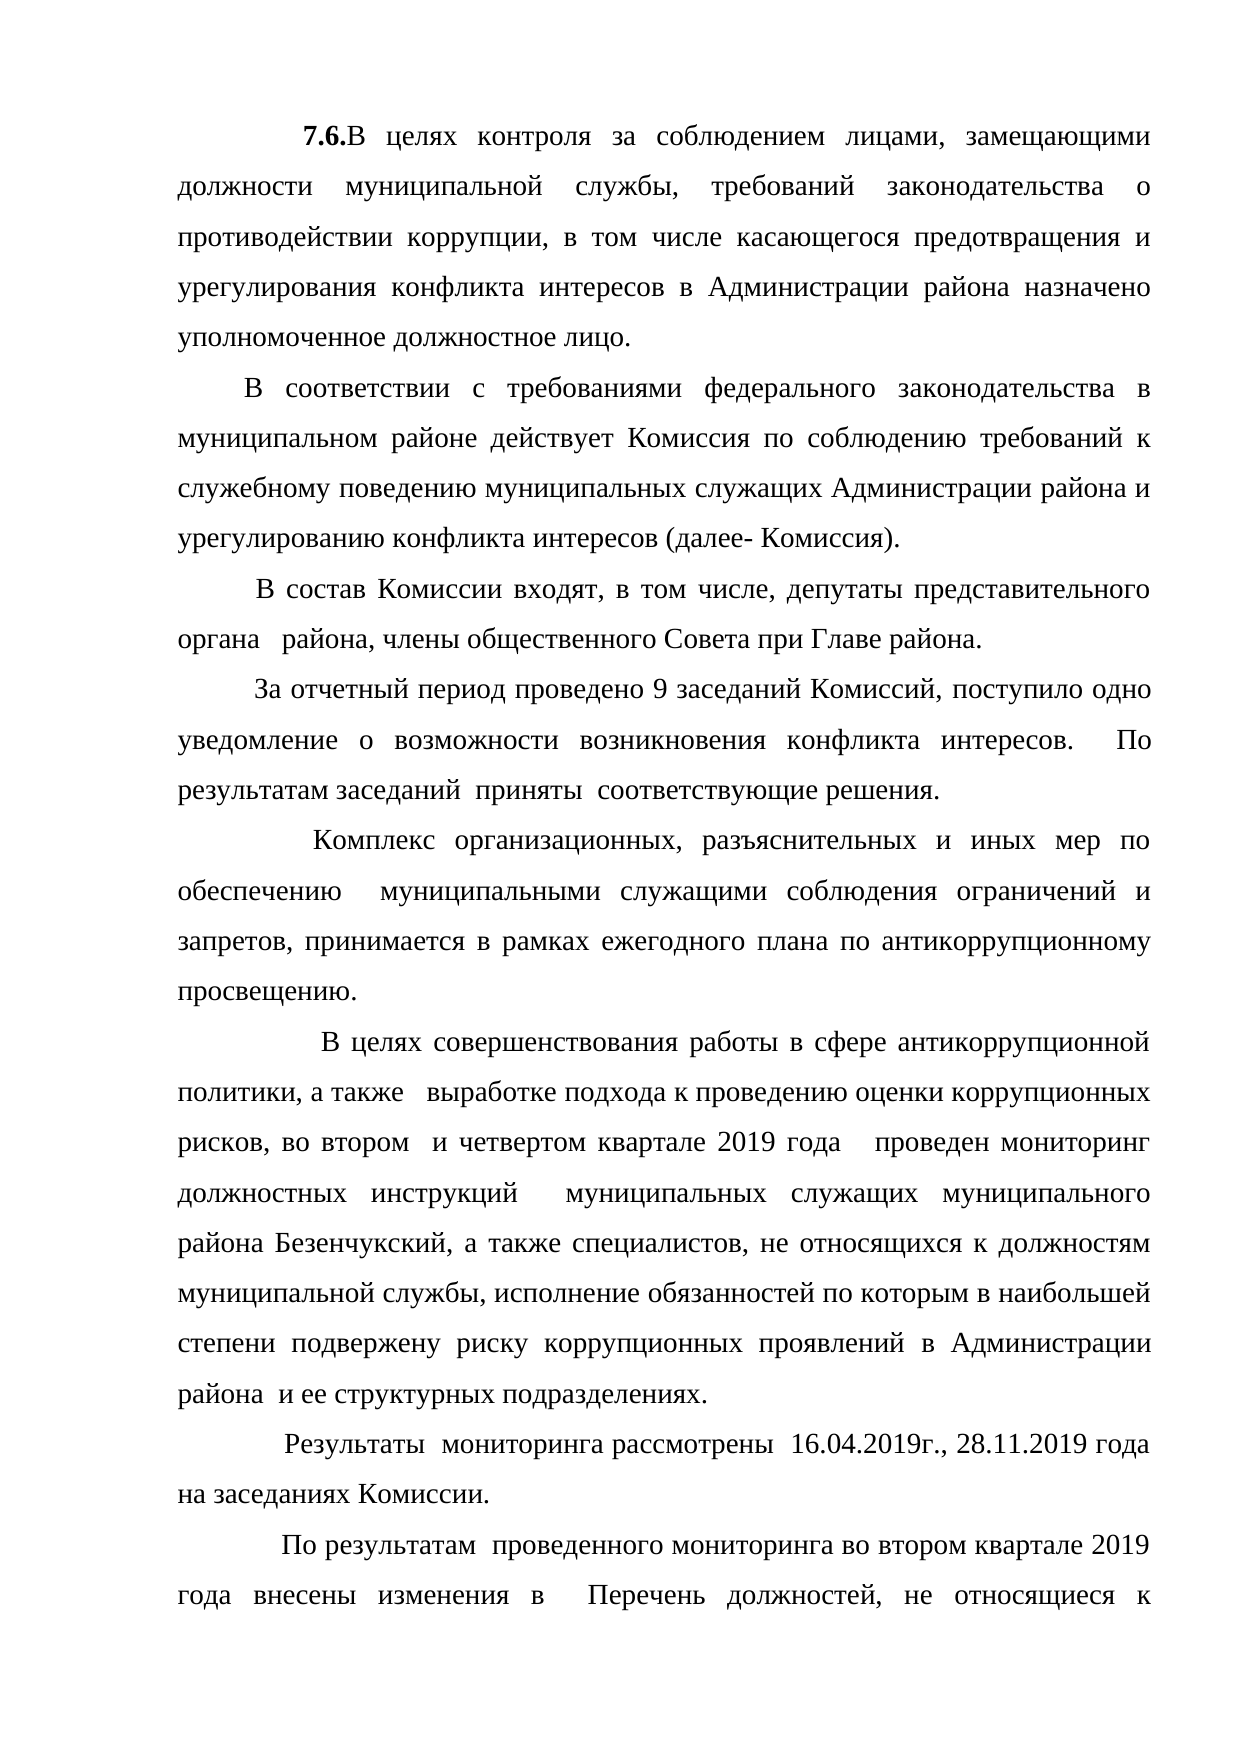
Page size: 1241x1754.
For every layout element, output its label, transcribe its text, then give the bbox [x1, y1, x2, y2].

text Результаты мониторинга рассмотрены 16.04.2019г., 28.11.2019 года на заседаниях Комиссии. [177, 1426, 1152, 1510]
text Комплекс организационных, разъяснительных и иных мер по обеспечению муниципальными служащими соблюдения ограничений и запретов, принимается в рамках ежегодного плана по антикоррупционному просвещению. [177, 822, 1152, 1007]
text 7.6.В целях контроля за соблюдением лицами, замещающими должности муниципальной службы, требований законодательства о противодействии коррупции, в том числе касающегося предотвращения и урегулирования конфликта интересов в Администрации района назначено уполномоченное должностное лицо. [177, 118, 1152, 353]
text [177, 1527, 1152, 1611]
text За отчетный период проведено 9 заседаний Комиссий, поступило одно уведомление о возможности возникновения конфликта интересов. По результатам заседаний приняты соответствующие решения. [177, 672, 1152, 806]
text В соответствии с требованиями федерального законодательства в муниципальном районе действует Комиссия по соблюдению требований к служебному поведению муниципальных служащих Администрации района и урегулированию конфликта интересов (далее- Комиссия). [177, 370, 1152, 554]
text В целях совершенствования работы в сфере антикоррупционной политики, а также выработке подхода к проведению оценки коррупционных рисков, во втором и четвертом квартале 2019 года проведен мониторинг должностных инструкций муниципальных служащих муниципального района Безенчукский, а также специалистов, не относящихся к должностям муниципальной службы, исполнение обязанностей по которым в наибольшей степени подвержену риску коррупционных проявлений в Администрации района и ее структурных подразделениях. [177, 1024, 1152, 1409]
text В состав Комиссии входят, в том числе, депутаты представительного органа района, члены общественного Совета при Главе района. [177, 571, 1152, 655]
